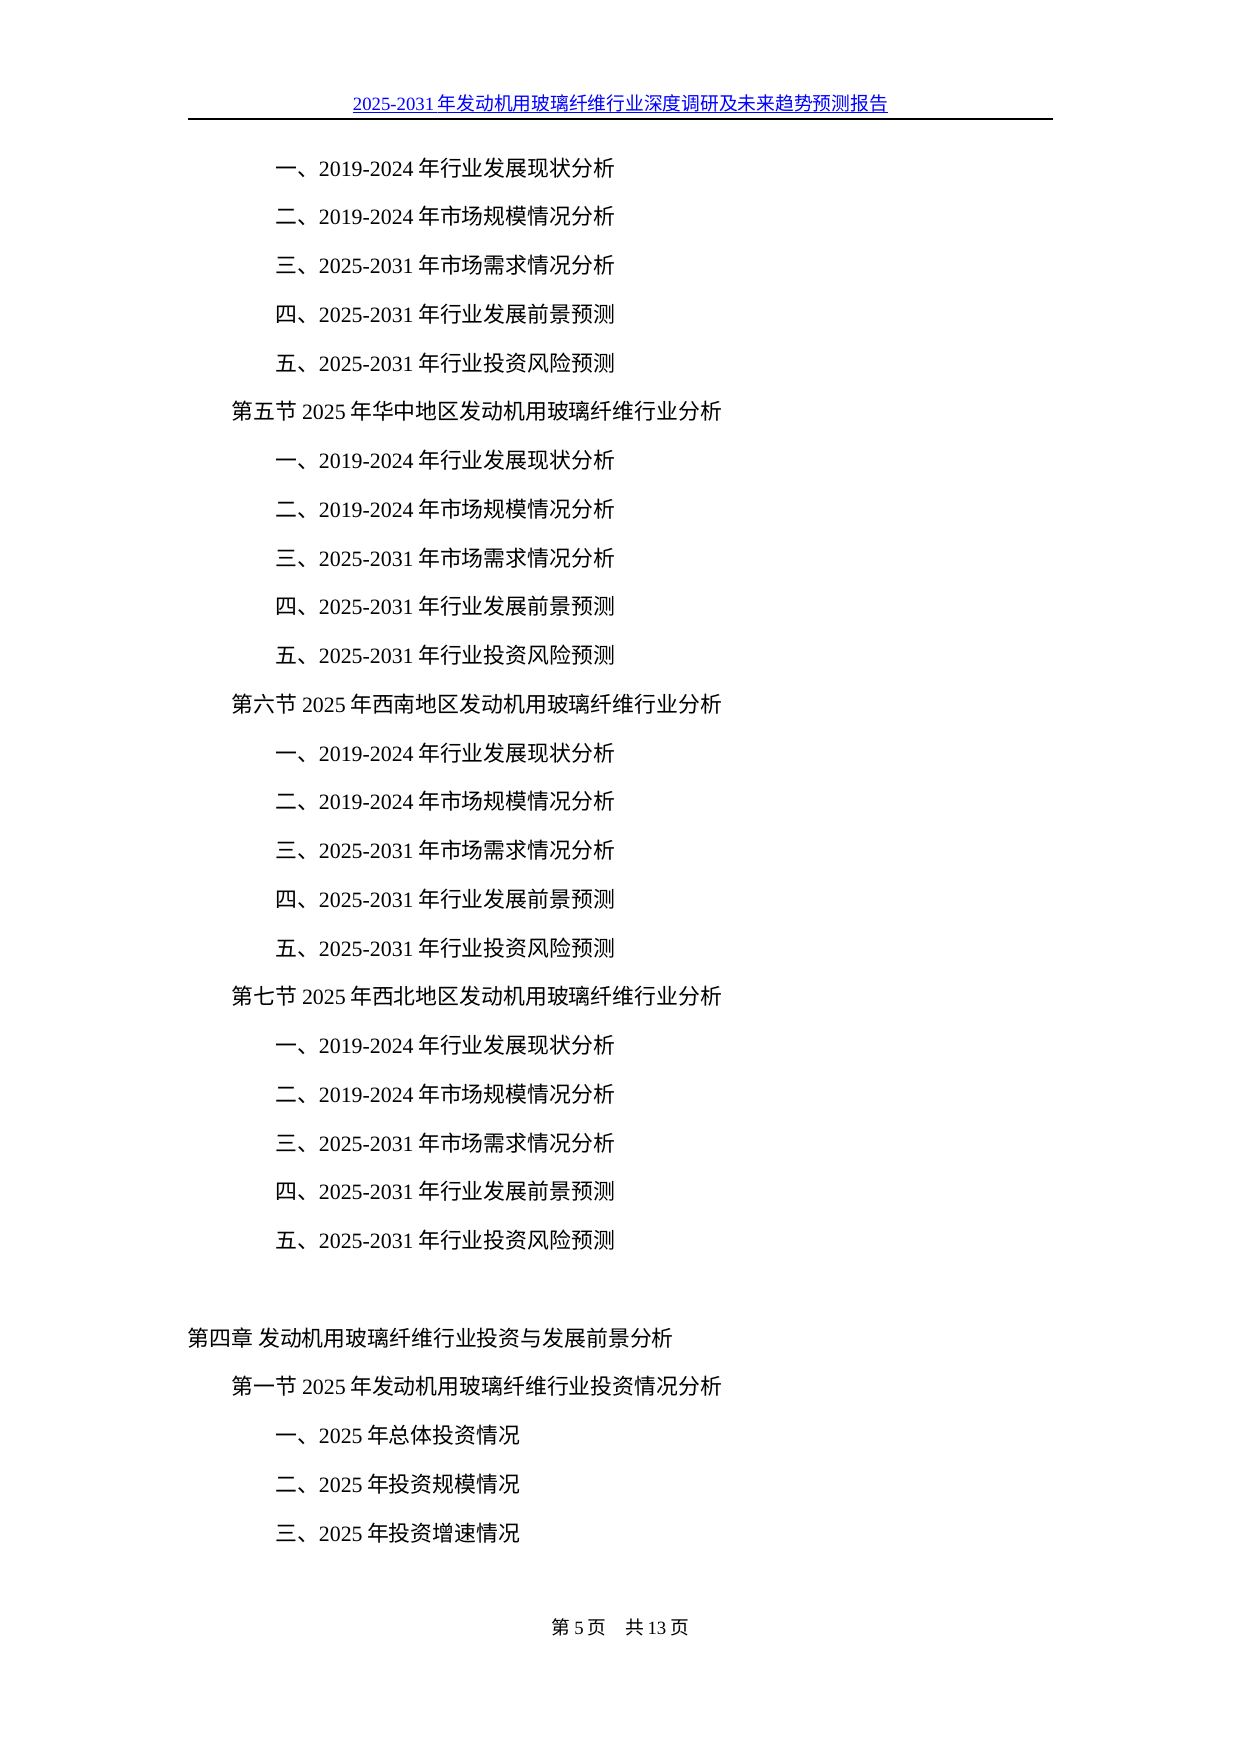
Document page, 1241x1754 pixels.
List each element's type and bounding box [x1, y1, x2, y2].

text [187, 150, 1053, 1548]
